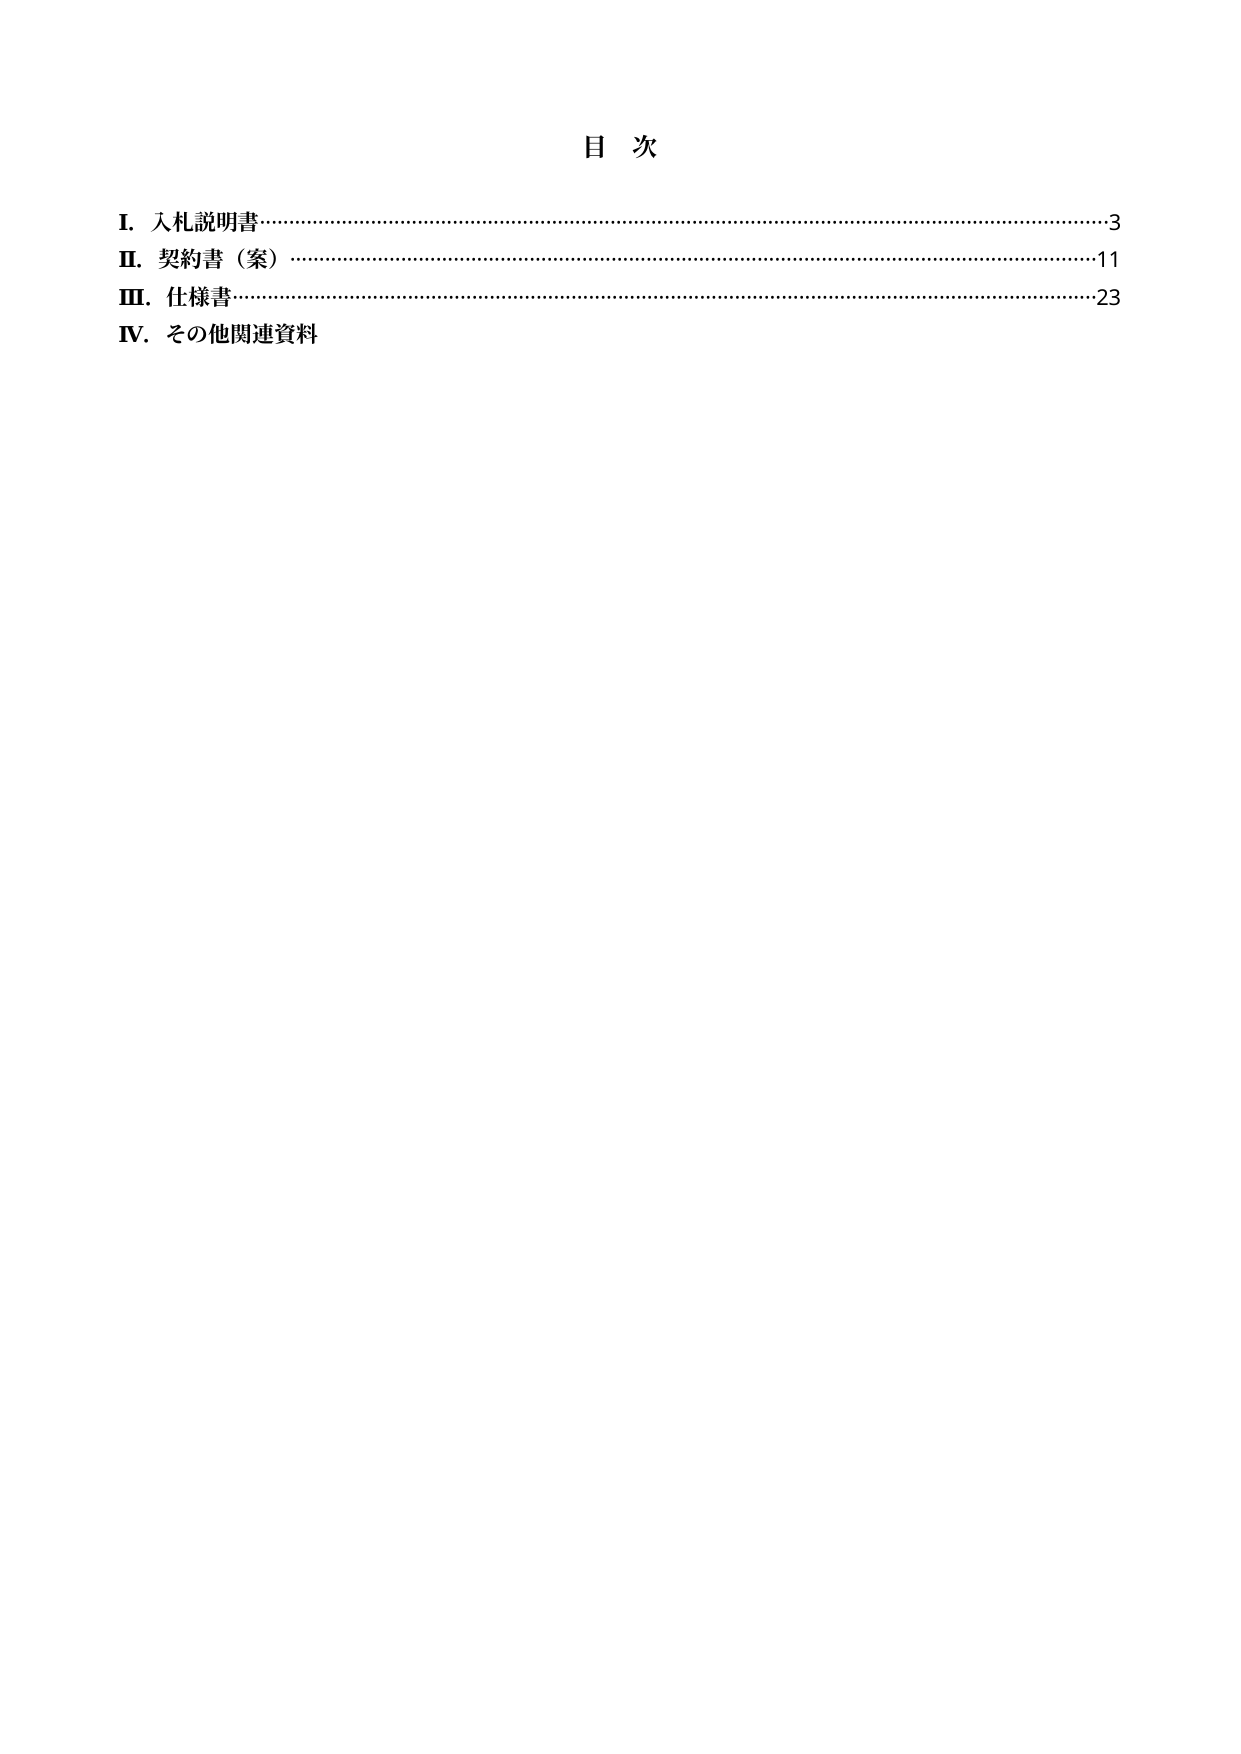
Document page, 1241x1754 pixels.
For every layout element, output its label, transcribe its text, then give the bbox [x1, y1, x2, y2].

text 目 次 [118, 127, 1122, 164]
text Ⅳ．その他関連資料 35 [118, 314, 1122, 352]
text Ⅲ．仕様書 23 [118, 277, 1122, 314]
text Ⅱ．契約書（案） 11 [118, 239, 1122, 277]
text Ⅰ．入札説明書 3 [118, 202, 1122, 239]
